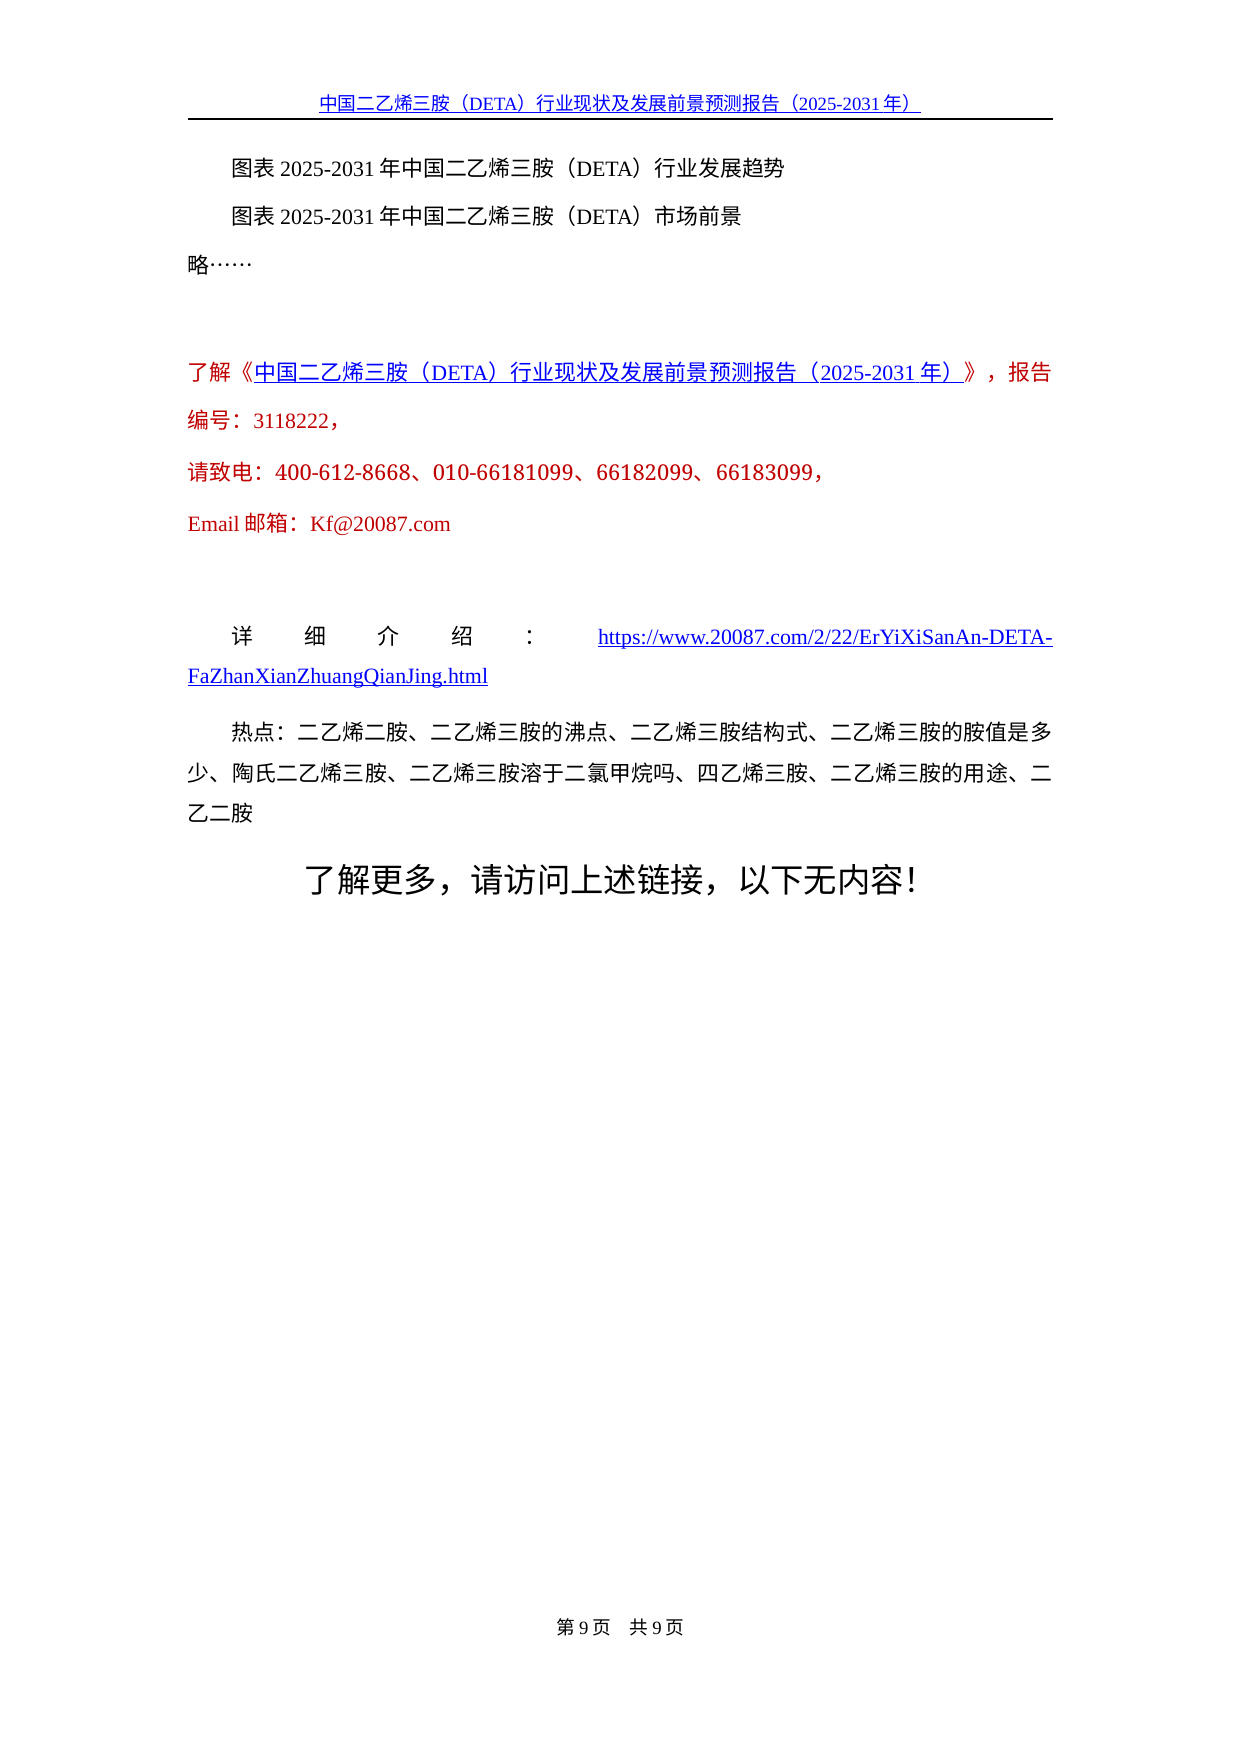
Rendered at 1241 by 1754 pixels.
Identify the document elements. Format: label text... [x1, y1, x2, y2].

text 了解《中国二乙烯三胺（DETA）行业现状及发展前景预测报告（2025-2031年）》，报告编号：3118222， [187, 354, 1053, 435]
text 请致电：400-612-8668、010-66181099、66182099、66183099， [187, 454, 1053, 487]
text 详细介绍：https://www.20087.com/2/22/ErYiXiSanAn-DETA-FaZhanXianZhuangQianJing.html [187, 619, 1053, 692]
title 了解更多，请访问上述链接，以下无内容！ [187, 846, 1053, 911]
text Email邮箱：Kf@20087.com [187, 506, 1053, 538]
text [187, 150, 1053, 280]
text 热点：二乙烯二胺、二乙烯三胺的沸点、二乙烯三胺结构式、二乙烯三胺的胺值是多少、陶氏二乙烯三胺、二乙烯三胺溶于二氯甲烷吗、四乙烯三胺、二乙烯三胺的用途、二乙二胺 [187, 714, 1053, 828]
